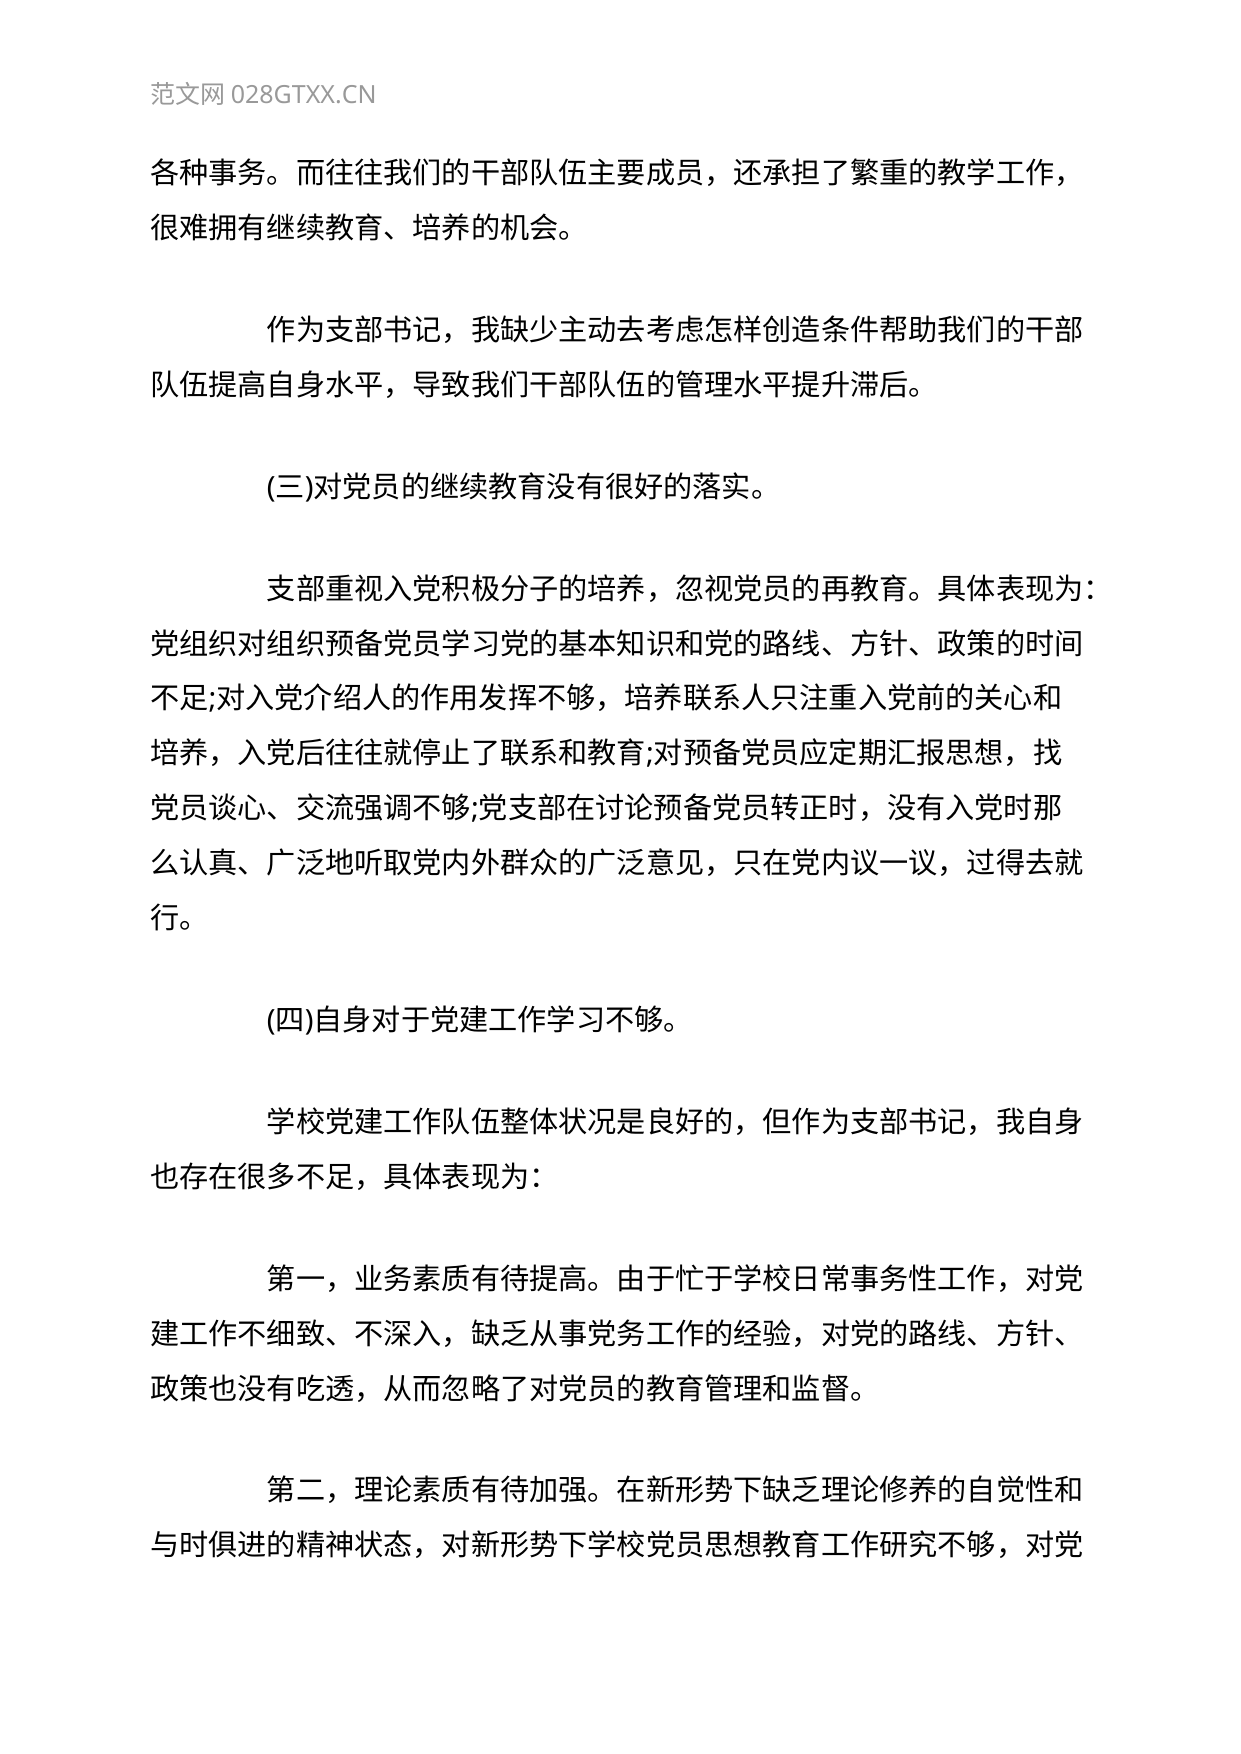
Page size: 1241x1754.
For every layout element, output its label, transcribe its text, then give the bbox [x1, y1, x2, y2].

text 作为支部书记，我缺少主动去考虑怎样创造条件帮助我们的干部队伍提高自身水平，导致我们干部队伍的管理水平提升滞后。 [150, 307, 1090, 404]
text (四)自身对于党建工作学习不够。 [150, 997, 1090, 1039]
text (三)对党员的继续教育没有很好的落实。 [150, 463, 1090, 506]
text 第一，业务素质有待提高。由于忙于学校日常事务性工作，对党建工作不细致、不深入，缺乏从事党务工作的经验，对党的路线、方针、政策也没有吃透，从而忽略了对党员的教育管理和监督。 [150, 1255, 1090, 1407]
text 学校党建工作队伍整体状况是良好的，但作为支部书记，我自身也存在很多不足，具体表现为： [150, 1099, 1090, 1196]
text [150, 1467, 1090, 1564]
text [150, 150, 1090, 247]
text 支部重视入党积极分子的培养，忽视党员的再教育。具体表现为：党组织对组织预备党员学习党的基本知识和党的路线、方针、政策的时间不足;对入党介绍人的作用发挥不够，培养联系人只注重入党前的关心和培养，入党后往往就停止了联系和教育;对预备党员应定期汇报思想，找党员谈心、交流强调不够;党支部在讨论预备党员转正时，没有入党时那么认真、广泛地听取党内外群众的广泛意见，只在党内议一议，过得去就行。 [150, 565, 1090, 937]
